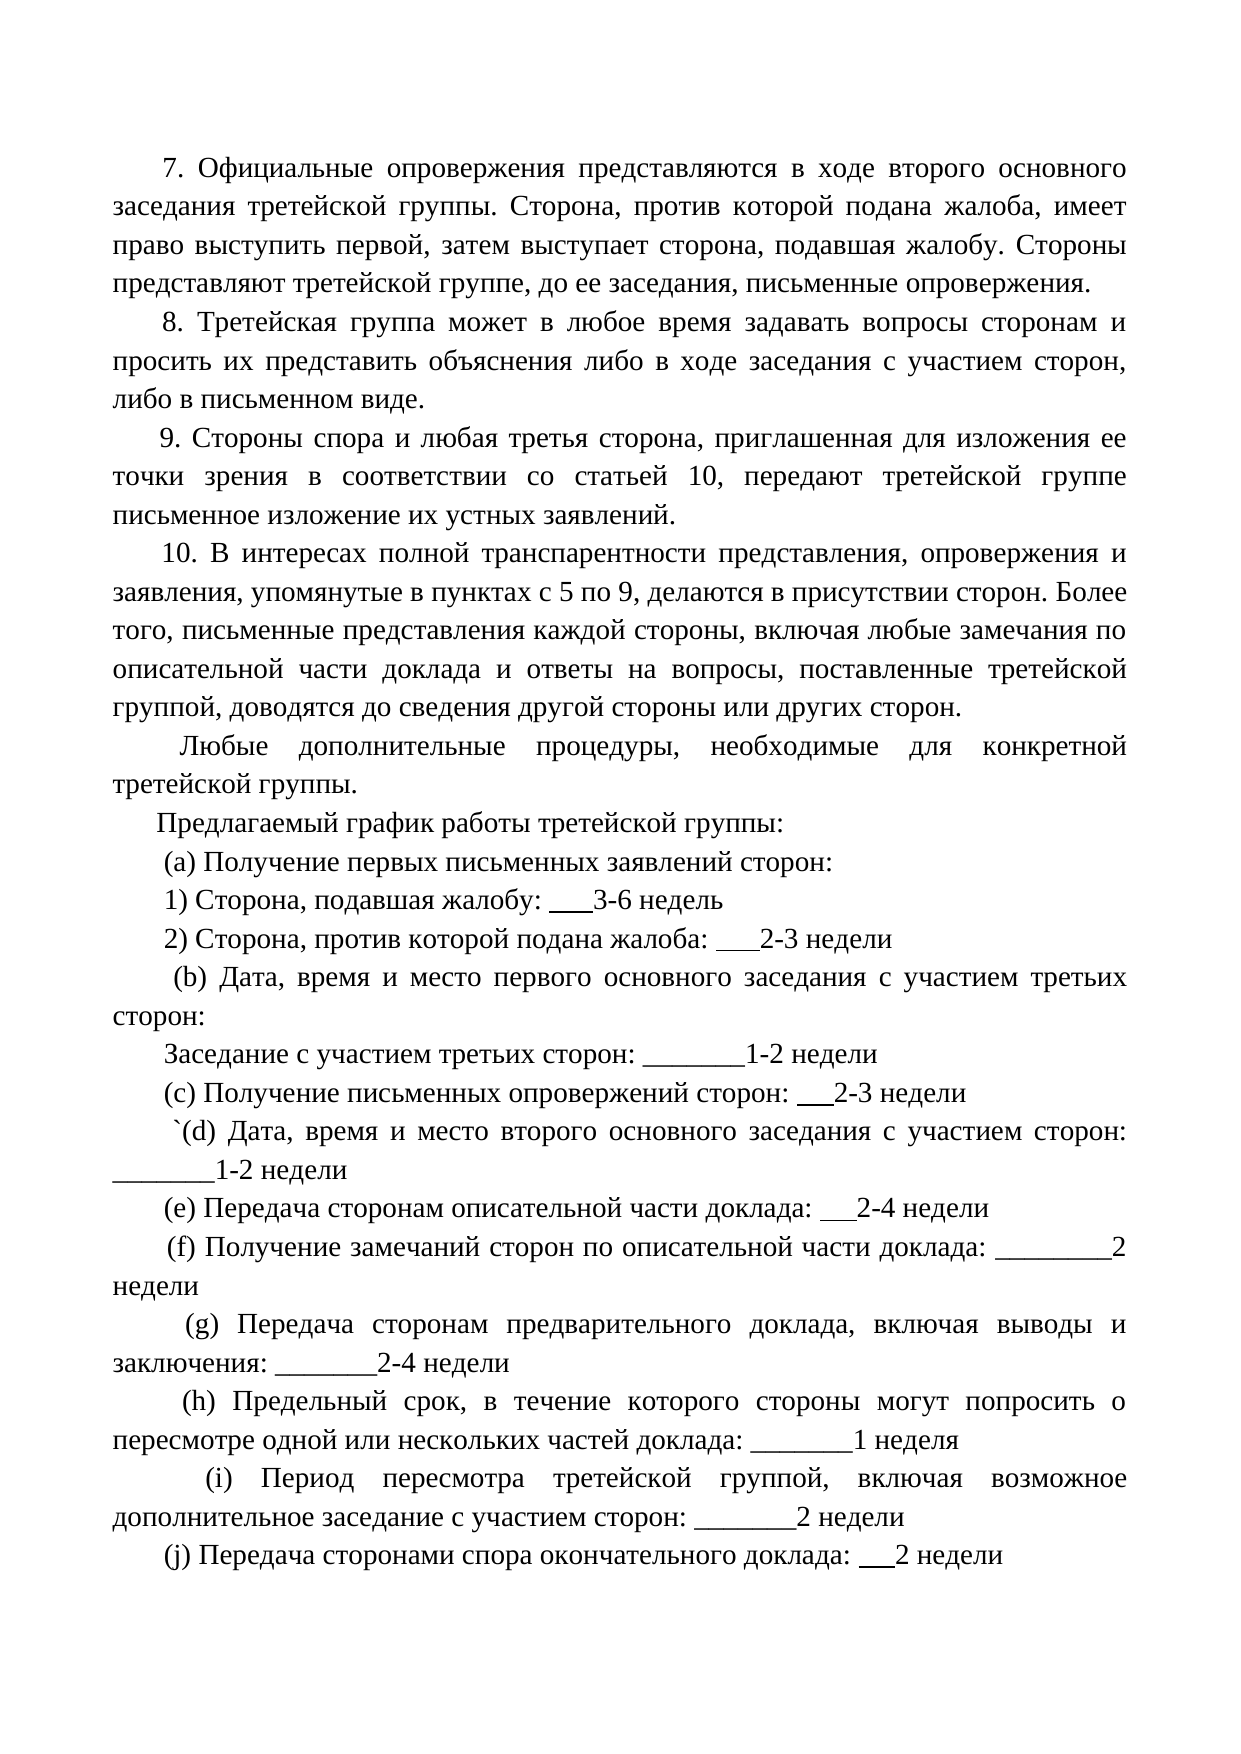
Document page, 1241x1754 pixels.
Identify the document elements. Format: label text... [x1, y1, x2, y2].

text 9. Стороны спора и любая третья сторона, приглашенная для изложения ее точки зрения в соответствии со статьей 10, передают третейской группе письменное изложение их устных заявлений. [112, 420, 1128, 530]
text (b) Дата, время и место первого основного заседания с участием третьих сторон: [112, 959, 1128, 1031]
text 8. Третейская группа может в любое время задавать вопросы сторонам и просить их представить объяснения либо в ходе заседания с участием сторон, либо в письменном виде. [112, 304, 1128, 415]
text `(d) Дата, время и место второго основного заседания с участием сторон: _______1-2 недели [112, 1113, 1128, 1186]
text Заседание с участием третьих сторон: _______1-2 недели [112, 1036, 1128, 1070]
text (j) Передача сторонами спора окончательного доклада: 2 недели [112, 1537, 1128, 1571]
text (f) Получение замечаний сторон по описательной части доклада: ________2 недели [112, 1229, 1128, 1301]
text 1) Сторона, подавшая жалобу: 3-6 недель [112, 882, 1128, 916]
text Любые дополнительные процедуры, необходимые для конкретной третейской группы. [112, 728, 1128, 800]
text Предлагаемый график работы третейской группы: [112, 805, 1128, 839]
text (i) Период пересмотра третейской группой, включая возможное дополнительное заседание с участием сторон: _______2 недели [112, 1460, 1128, 1532]
text 2) Сторона, против которой подана жалоба: 2-3 недели [112, 921, 1128, 954]
text (g) Передача сторонам предварительного доклада, включая выводы и заключения: _______2-4 недели [112, 1306, 1128, 1378]
text (а) Получение первых письменных заявлений сторон: [112, 844, 1128, 877]
text (h) Предельный срок, в течение которого стороны могут попросить о пересмотре одной или нескольких частей доклада: _______1 неделя [112, 1383, 1128, 1455]
text 10. В интересах полной транспарентности представления, опровержения и заявления, упомянутые в пунктах с 5 по 9, делаются в присутствии сторон. Более того, письменные представления каждой стороны, включая любые замечания по описательной части доклада и ответы на вопросы, поставленные третейской группой, доводятся до сведения другой стороны или других сторон. [112, 535, 1128, 723]
text (с) Получение письменных опровержений сторон: 2-3 недели [112, 1075, 1128, 1108]
text (е) Передача сторонам описательной части доклада: 2-4 недели [112, 1191, 1128, 1224]
text 7. Официальные опровержения представляются в ходе второго основного заседания третейской группы. Сторона, против которой подана жалоба, имеет право выступить первой, затем выступает сторона, подавшая жалобу. Стороны представляют третейской группе, до ее заседания, письменные опровержения. [112, 150, 1128, 299]
